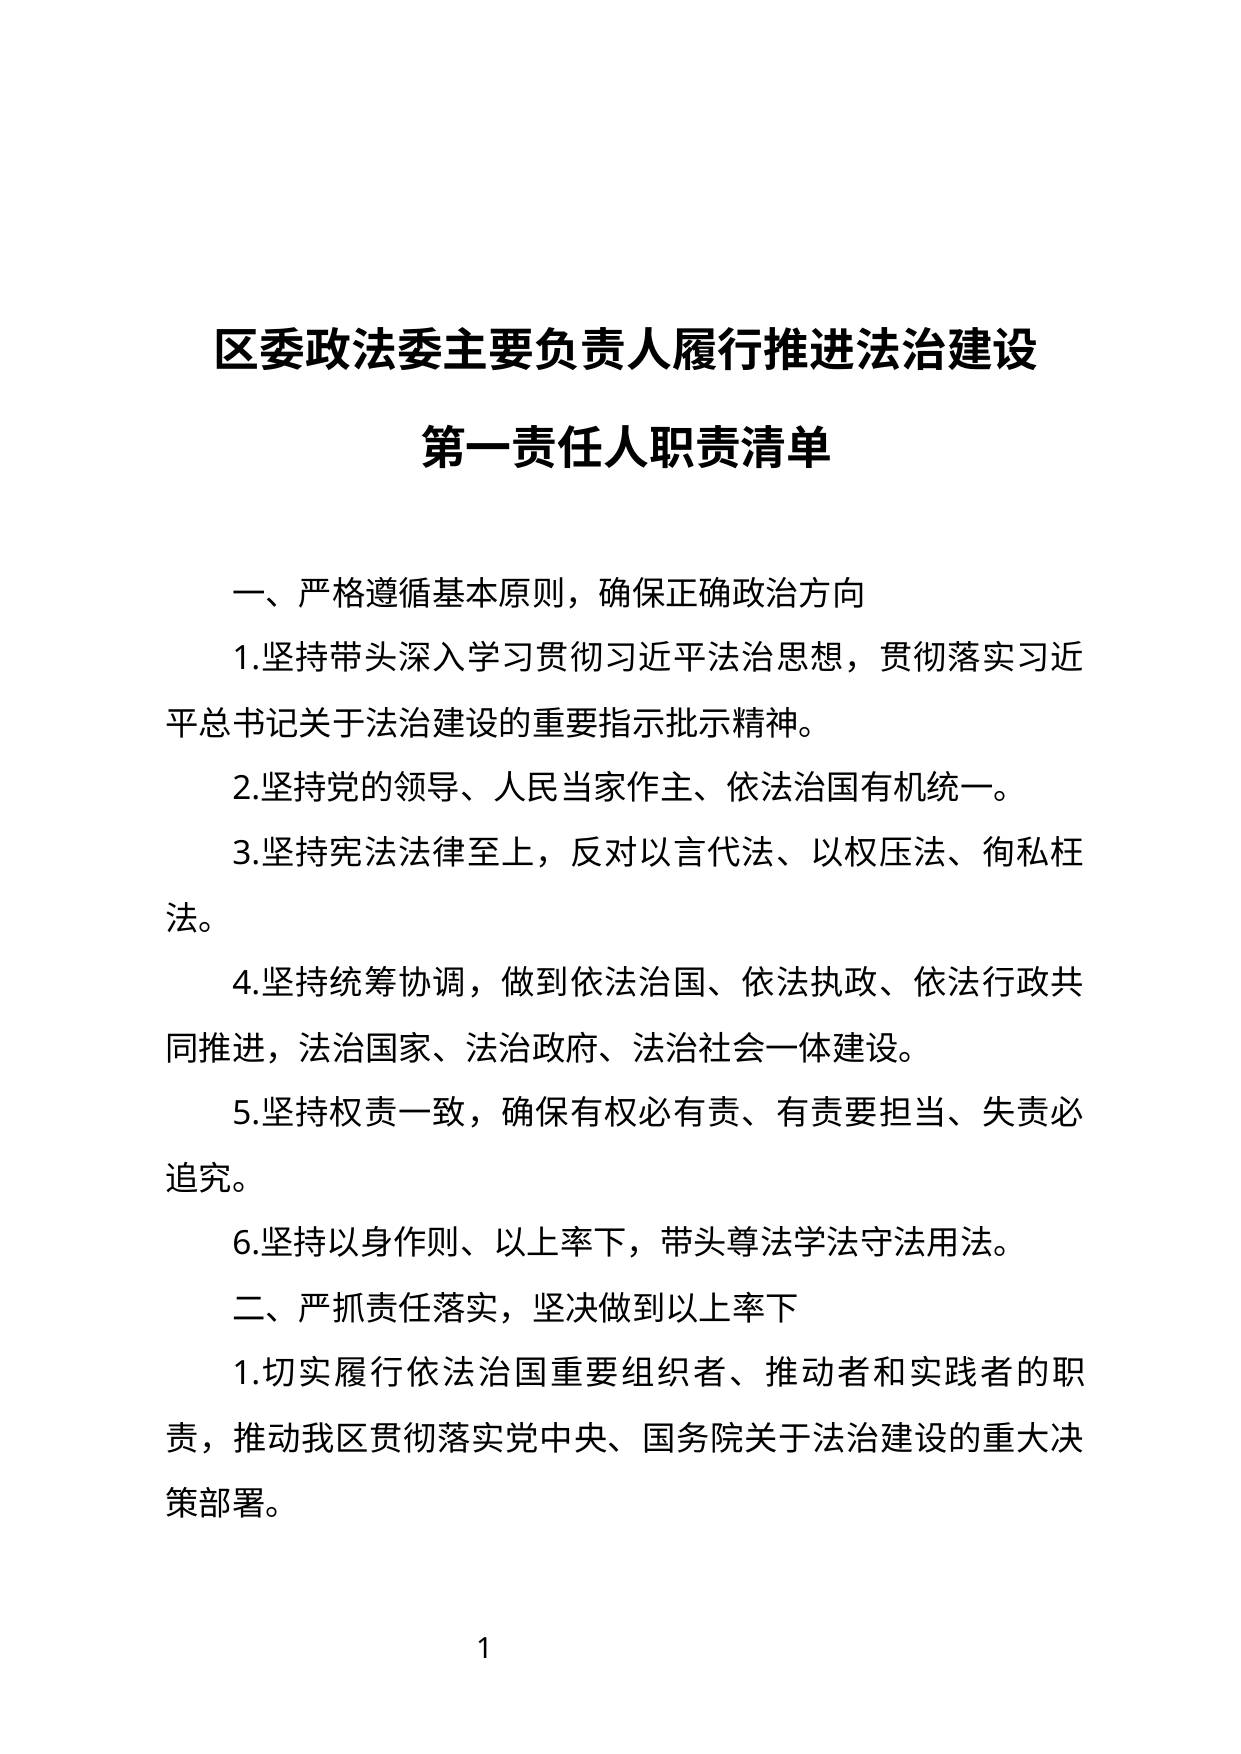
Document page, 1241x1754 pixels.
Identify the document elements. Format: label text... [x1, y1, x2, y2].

text 6.坚持以身作则、以上率下，带头尊法学法守法用法。 [165, 1208, 1087, 1273]
text 区委政法委主要负责人履行推进法治建设 [165, 298, 1087, 395]
text 5.坚持权责一致，确保有权必有责、有责要担当、失责必追究。 [165, 1078, 1087, 1208]
text 二、严抓责任落实，坚决做到以上率下 [165, 1273, 1087, 1338]
text 3.坚持宪法法律至上，反对以言代法、以权压法、徇私枉法。 [165, 818, 1087, 948]
text 4.坚持统筹协调，做到依法治国、依法执政、依法行政共同推进，法治国家、法治政府、法治社会一体建设。 [165, 948, 1087, 1078]
text 1.坚持带头深入学习贯彻习近平法治思想，贯彻落实习近平总书记关于法治建设的重要指示批示精神。 [165, 623, 1087, 753]
text 一、严格遵循基本原则，确保正确政治方向 [165, 558, 1087, 623]
text 1.切实履行依法治国重要组织者、推动者和实践者的职责，推动我区贯彻落实党中央、国务院关于法治建设的重大决策部署。 [165, 1338, 1087, 1533]
text 2.坚持党的领导、人民当家作主、依法治国有机统一。 [165, 753, 1087, 818]
text 第一责任人职责清单 [165, 395, 1087, 493]
